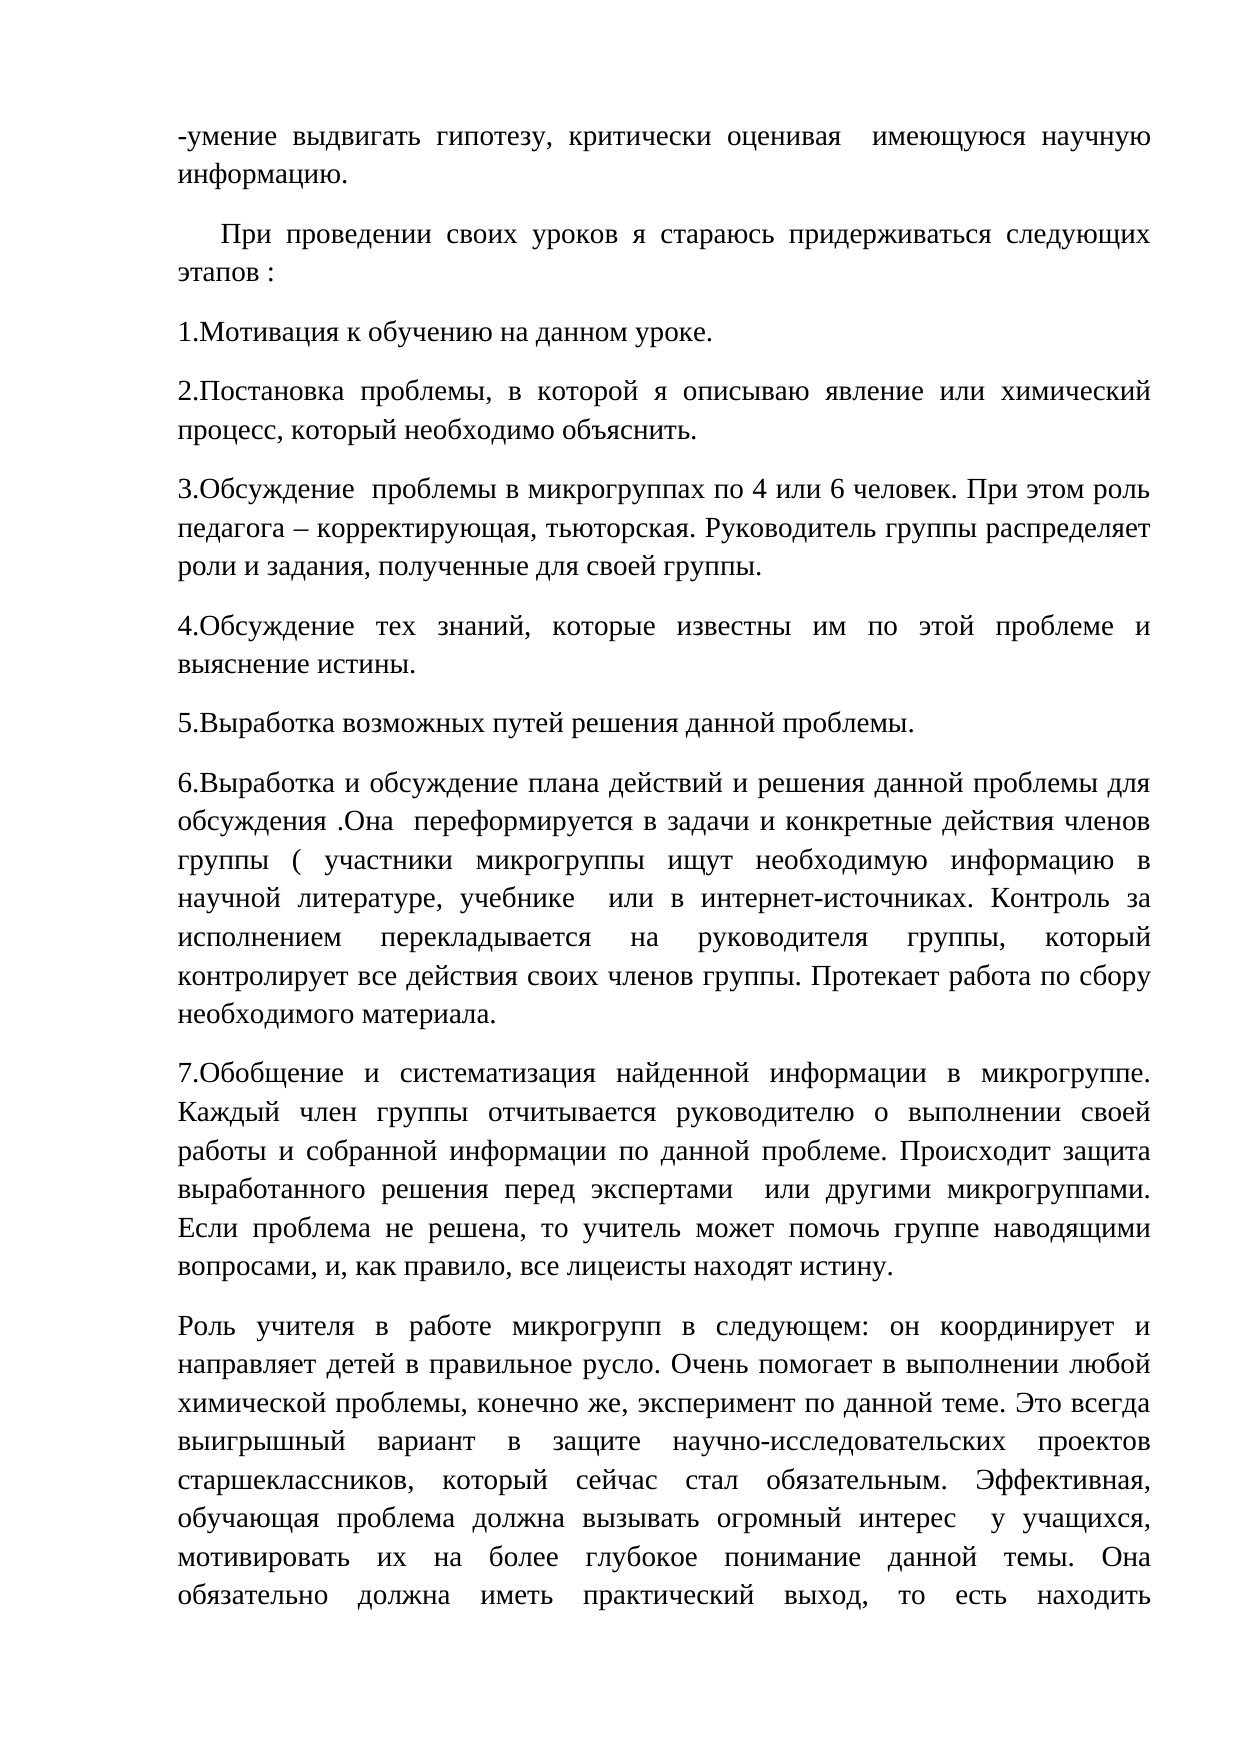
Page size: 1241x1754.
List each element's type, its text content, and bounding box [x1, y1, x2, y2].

text 3.Обсуждение проблемы в микрогруппах по 4 или 6 человек. При этом роль педагога – корректирующая, тьюторская. Руководитель группы распределяет роли и задания, полученные для своей группы. [177, 471, 1152, 582]
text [177, 1308, 1152, 1611]
text 5.Выработка возможных путей решения данной проблемы. [177, 706, 1152, 739]
text 7.Обобщение и систематизация найденной информации в микрогруппе. Каждый член группы отчитывается руководителю о выполнении своей работы и собранной информации по данной проблеме. Происходит защита выработанного решения перед экспертами или другими микрогруппами. Если проблема не решена, то учитель может помочь группе наводящими вопросами, и, как правило, все лицеисты находят истину. [177, 1056, 1152, 1282]
text При проведении своих уроков я стараюсь придерживаться следующих этапов : [177, 216, 1152, 288]
text 2.Постановка проблемы, в которой я описываю явление или химический процесс, который необходимо объяснить. [177, 373, 1152, 445]
text 6.Выработка и обсуждение плана действий и решения данной проблемы для обсуждения .Она переформируется в задачи и конкретные действия членов группы ( участники микрогруппы ищут необходимую информацию в научной литературе, учебнике или в интернет-источниках. Контроль за исполнением перекладывается на руководителя группы, который контролирует все действия своих членов группы. Протекает работа по сбору необходимого материала. [177, 765, 1152, 1030]
text -умение выдвигать гипотезу, критически оценивая имеющуюся научную информацию. [177, 118, 1152, 190]
text 4.Обсуждение тех знаний, которые известны им по этой проблеме и выяснение истины. [177, 608, 1152, 680]
text 1.Мотивация к обучению на данном уроке. [177, 314, 1152, 347]
